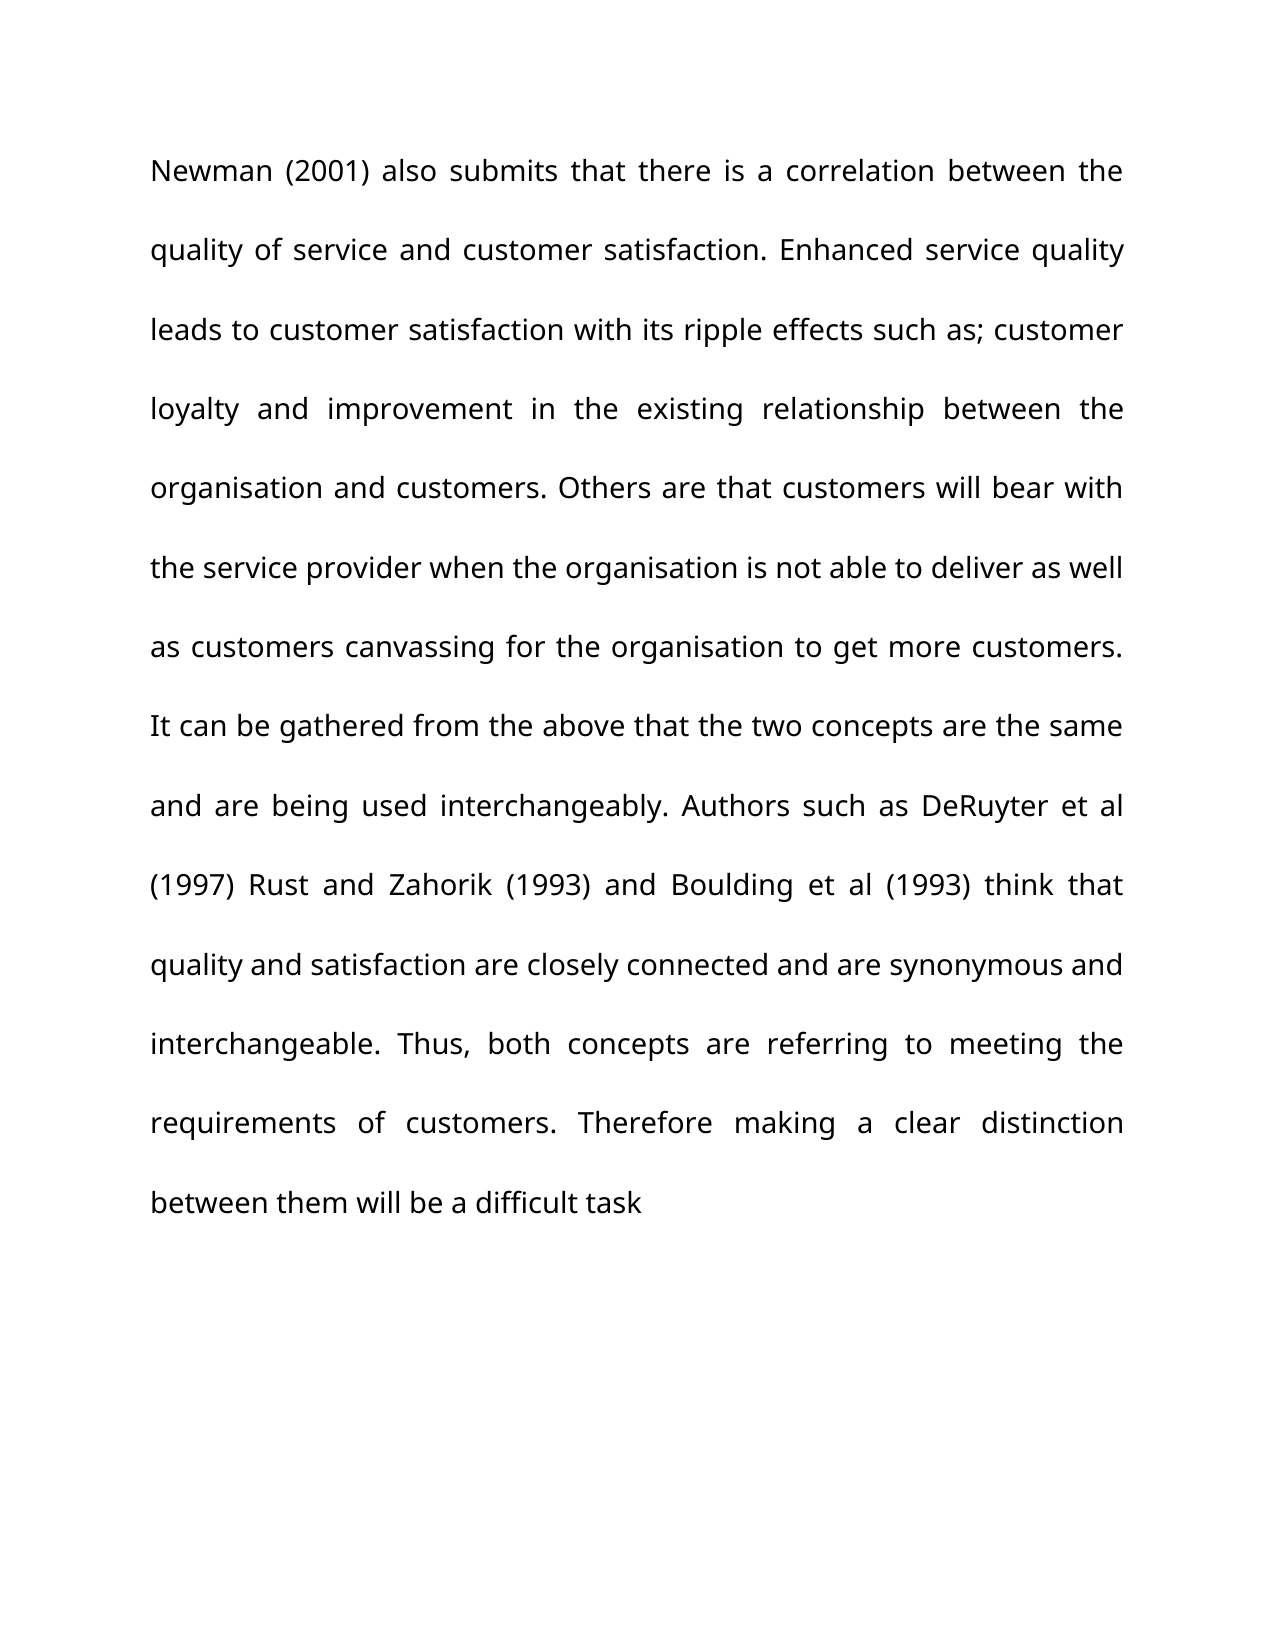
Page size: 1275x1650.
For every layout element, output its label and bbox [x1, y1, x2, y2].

text [150, 150, 1125, 1222]
